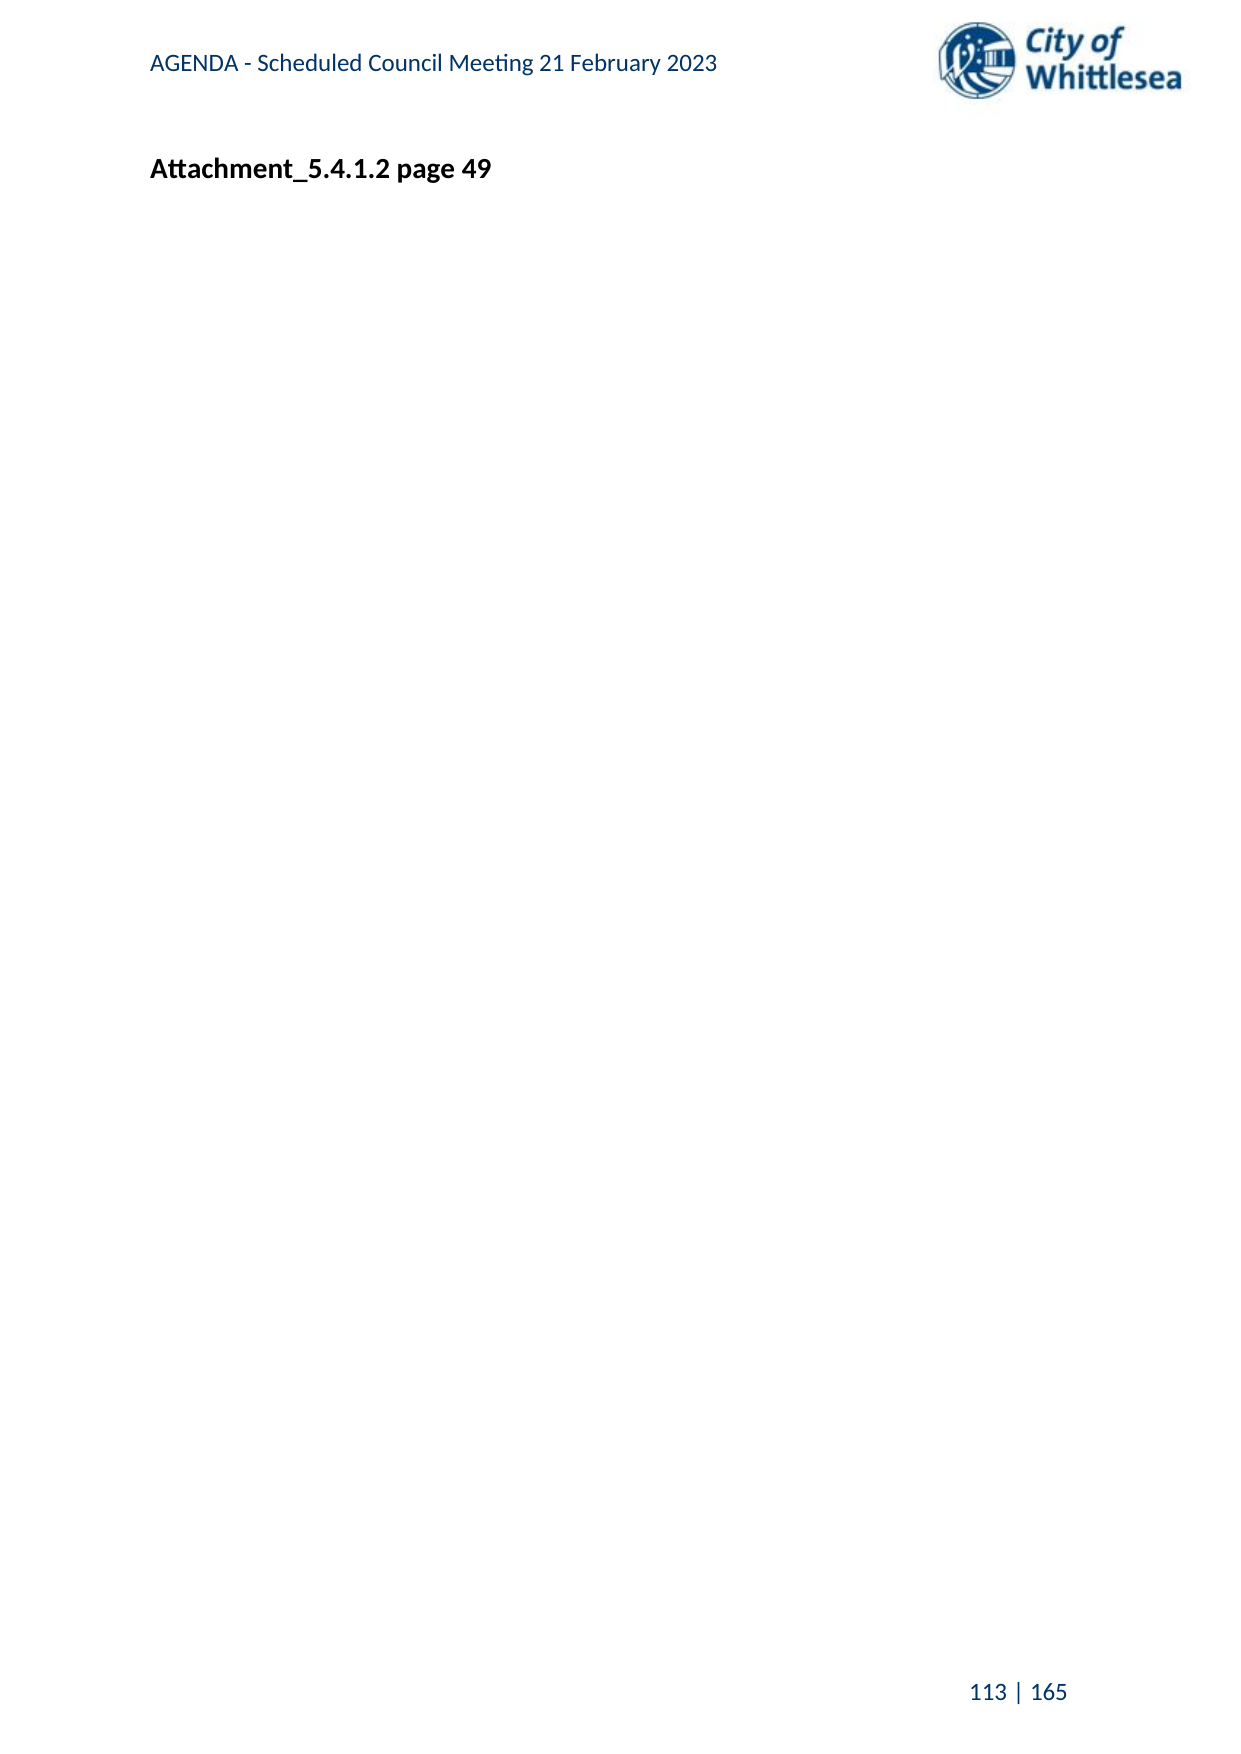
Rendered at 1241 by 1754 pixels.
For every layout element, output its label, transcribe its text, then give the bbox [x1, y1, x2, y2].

picture [0, 0, 1241, 127]
text Attachment_5.4.1.2 page 49 [150, 150, 1090, 186]
